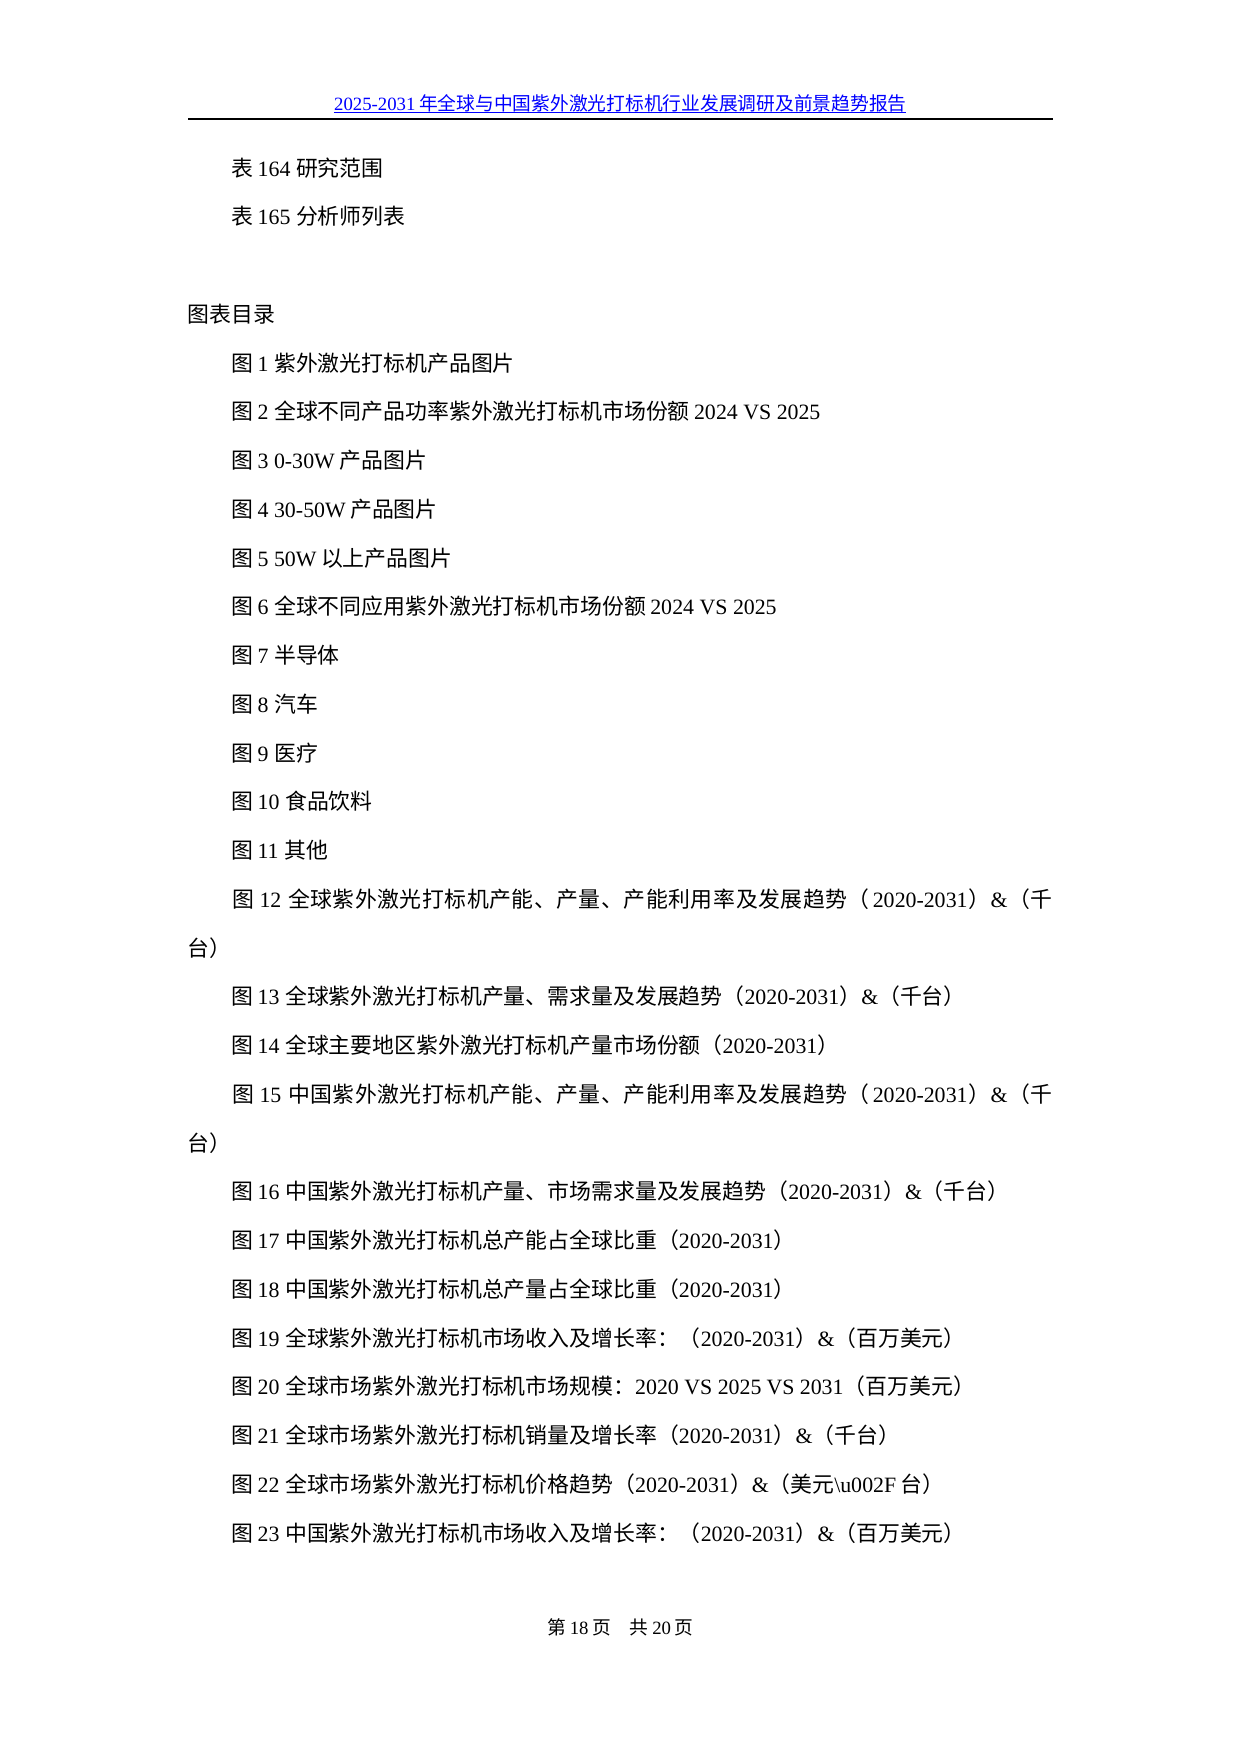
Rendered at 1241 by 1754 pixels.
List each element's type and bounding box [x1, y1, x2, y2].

text [187, 150, 1053, 1548]
